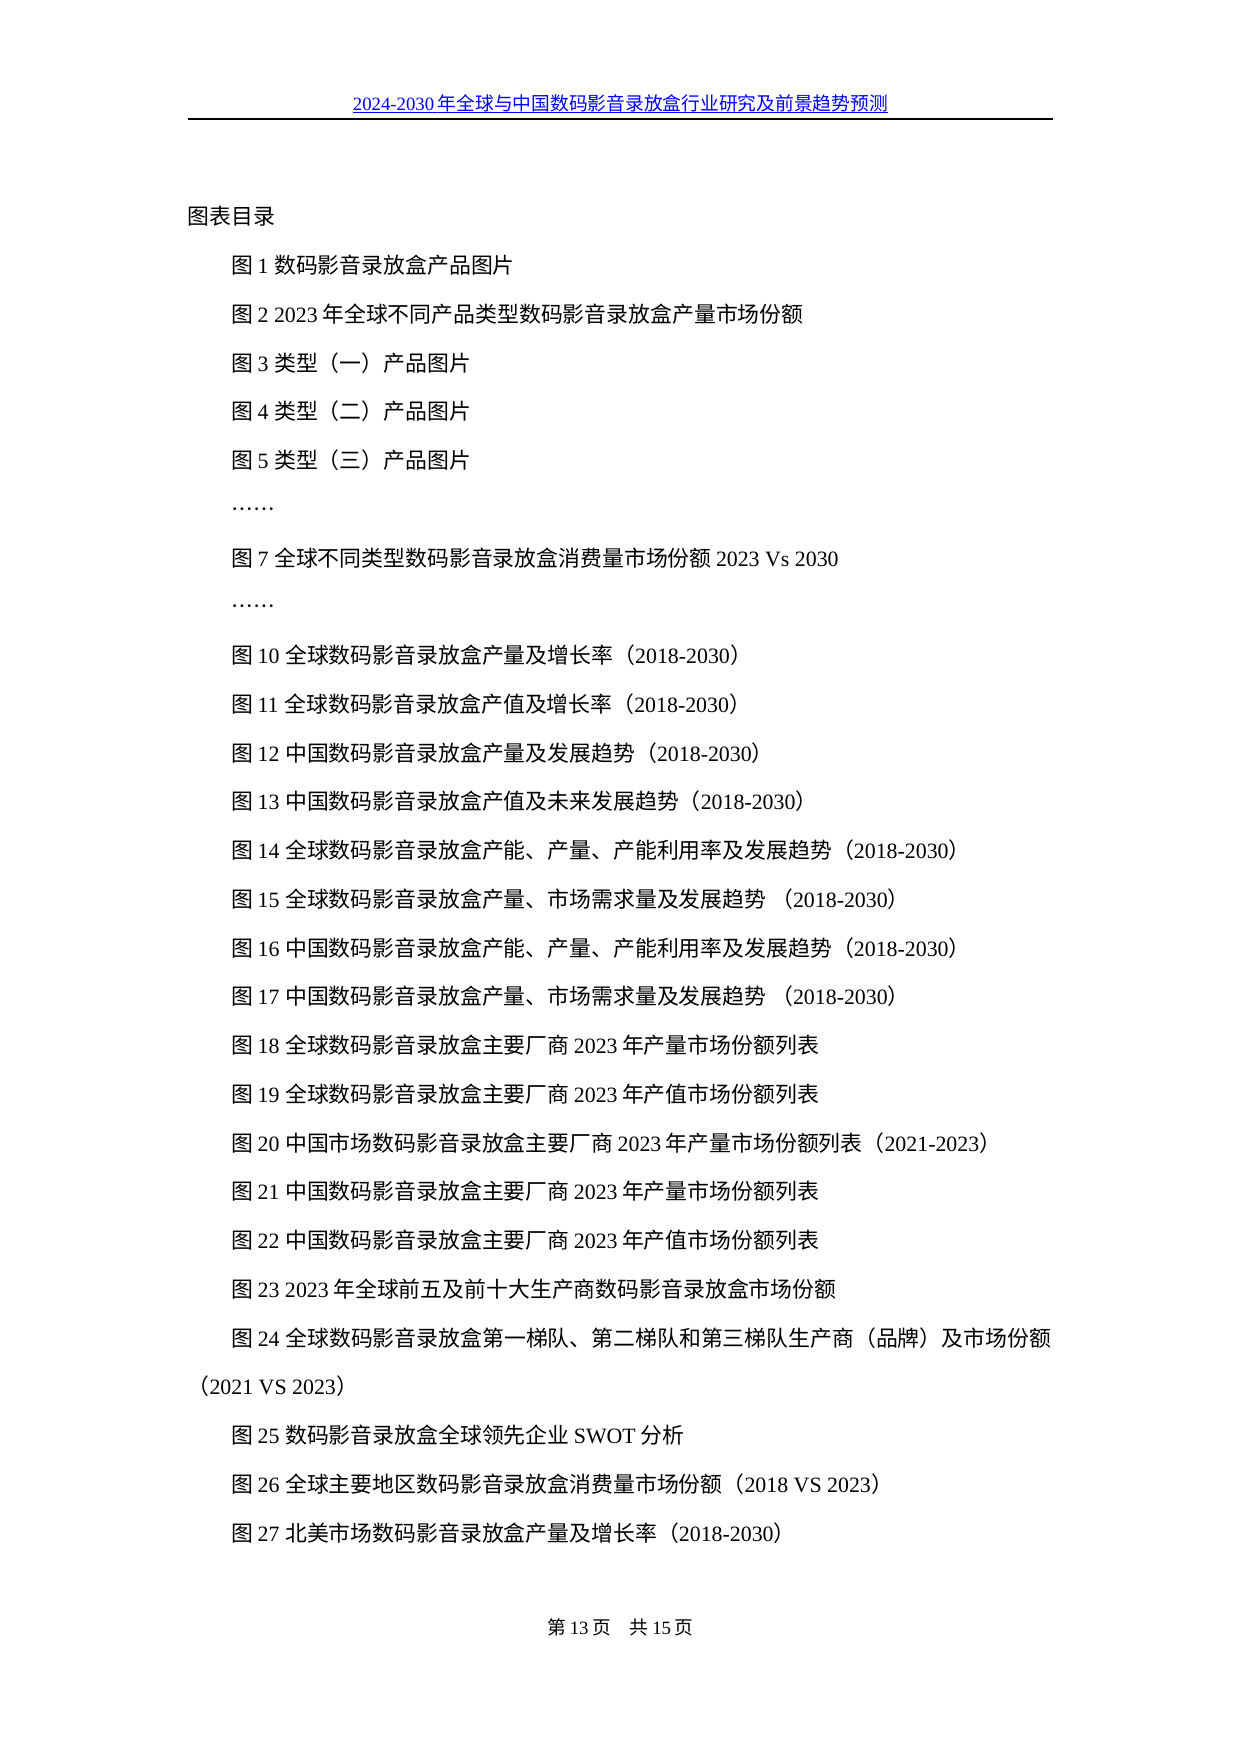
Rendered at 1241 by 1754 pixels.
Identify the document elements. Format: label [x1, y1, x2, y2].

text [187, 150, 1053, 1548]
